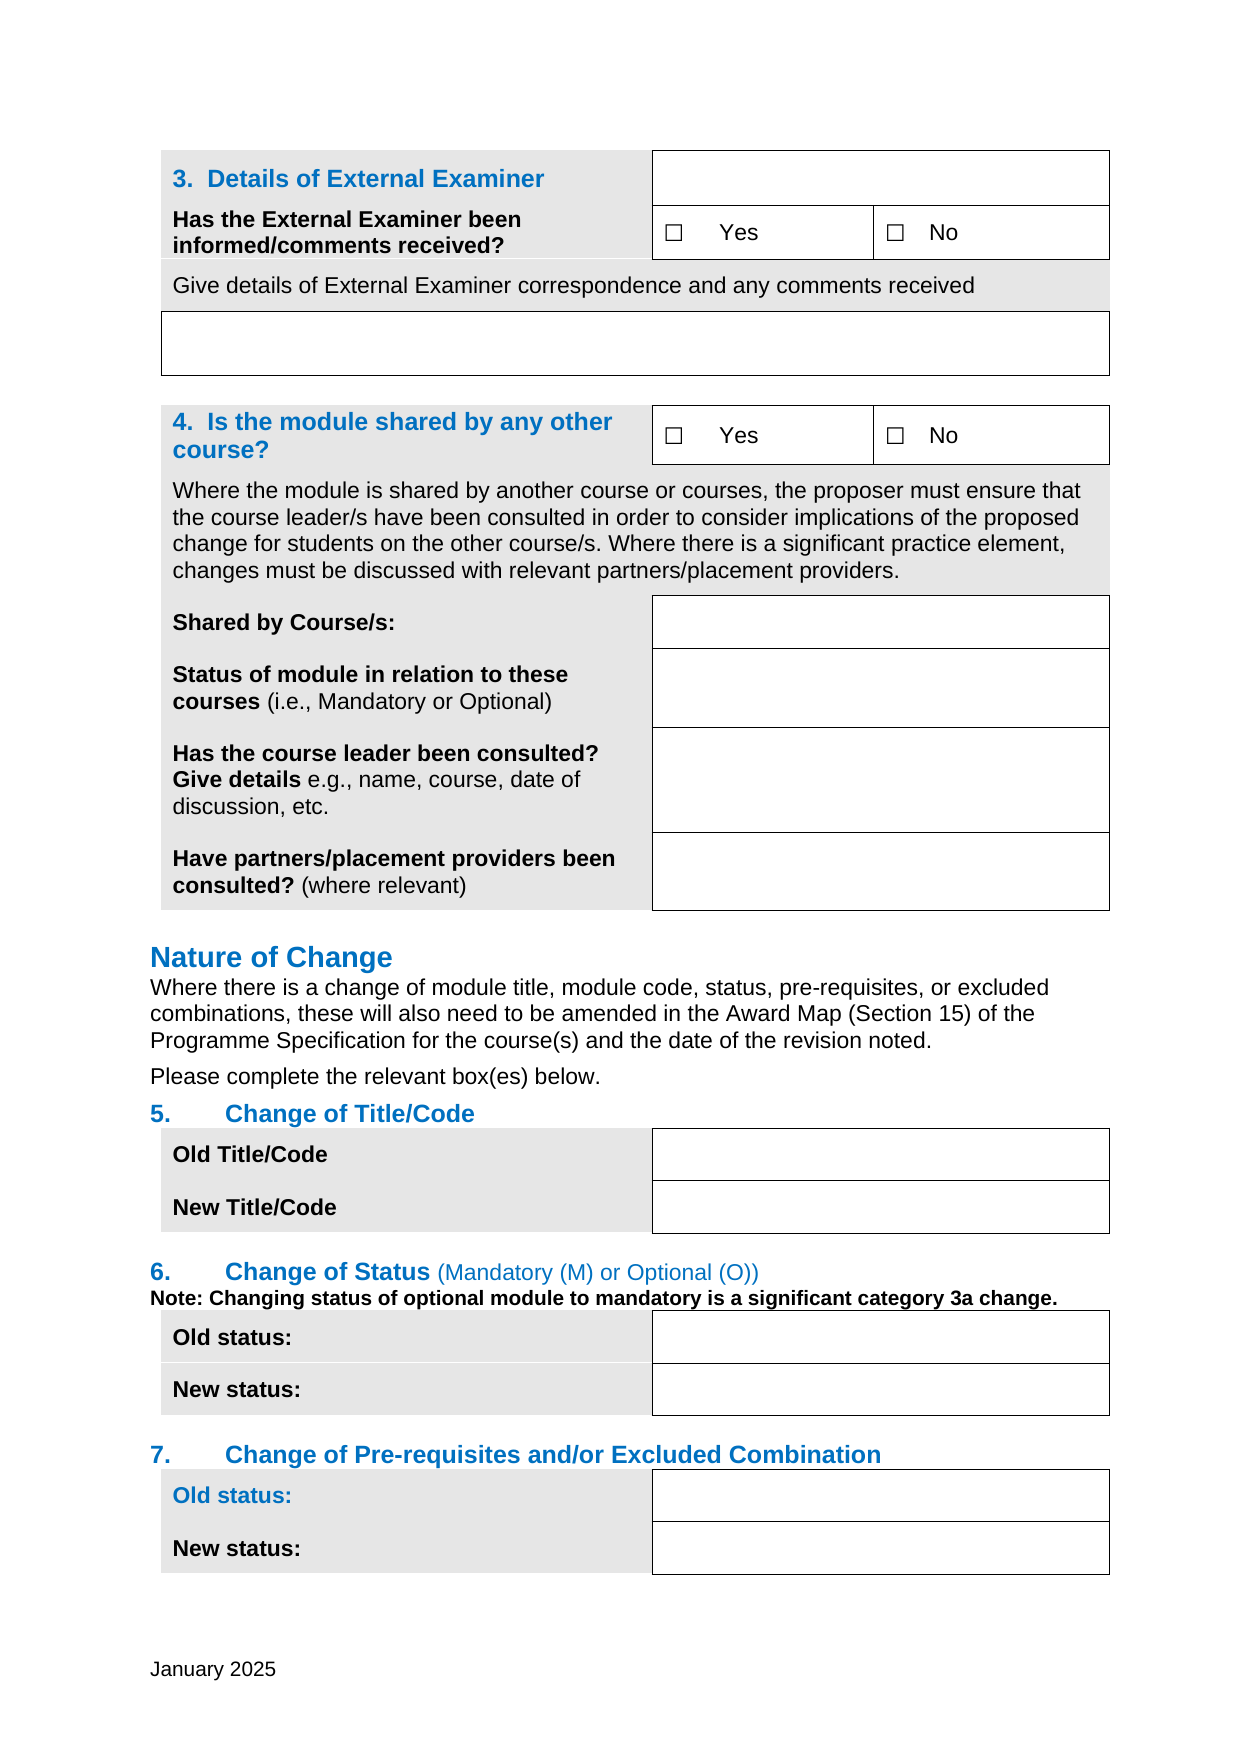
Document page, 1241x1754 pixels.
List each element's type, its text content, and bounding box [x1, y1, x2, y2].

text Please complete the relevant box(es) below. [150, 1063, 1090, 1089]
table_header Old status: [161, 1469, 652, 1521]
table_cell [874, 206, 918, 258]
table_header [653, 151, 1109, 205]
table_cell Shared by Course/s: [161, 595, 652, 648]
table_cell Where the module is shared by another course or courses, the proposer must ensure that the course leader/s have been consulted in order to consider implications of the proposed change for students on the other course/s. Where there is a significant practice element, changes must be discussed with relevant partners/placement providers. [161, 464, 1110, 595]
table_header [653, 1129, 1109, 1180]
table_cell Yes [708, 206, 873, 258]
table_cell Give details of External Examiner correspondence and any comments received [161, 259, 1110, 311]
text Where there is a change of module title, module code, status, pre-requisites, or excluded combinations, these will also need to be amended in the Award Map (Section 15) of the Programme Specification for the course(s) and the date of the revision noted. [150, 974, 1090, 1053]
table_cell [653, 596, 1109, 648]
table_cell [653, 1364, 1109, 1415]
table_cell [653, 1181, 1109, 1232]
text 6. Change of Status (Mandatory (M) or Optional (O)) [150, 1257, 1090, 1286]
table_header Yes [708, 406, 873, 464]
table_cell [653, 649, 1109, 727]
table_header No [918, 406, 1109, 464]
table_cell [162, 312, 1109, 375]
table_cell Status of module in relation to these courses (i.e., Mandatory or Optional) [161, 648, 652, 727]
table_header [653, 1470, 1109, 1521]
text Note: Changing status of optional module to mandatory is a significant category 3a change. [150, 1286, 1090, 1310]
table_header [874, 406, 918, 464]
table_header 4. Is the module shared by any other course? [161, 405, 652, 464]
table_cell New status: [161, 1363, 652, 1415]
table_cell [653, 728, 1109, 832]
table_cell No [918, 206, 1109, 258]
table_header [653, 1311, 1109, 1362]
table_header Old Title/Code [161, 1128, 652, 1180]
text Nature of Change [150, 941, 1090, 974]
table_cell [653, 833, 1109, 910]
table_cell New status: [161, 1521, 652, 1573]
table_cell Has the course leader been consulted? Give details e.g., name, course, date of discussion, etc. [161, 727, 652, 832]
table_cell [653, 1522, 1109, 1573]
table_cell Have partners/placement providers been consulted? (where relevant) [161, 832, 652, 910]
text 5. Change of Title/Code [150, 1099, 1090, 1128]
table_cell New Title/Code [161, 1180, 652, 1232]
table_header Old status: [161, 1310, 652, 1362]
table_cell [653, 206, 708, 258]
table_header [653, 406, 708, 464]
table_header 3. Details of External Examiner [161, 150, 652, 205]
table_cell Has the External Examiner been informed/comments received? [161, 205, 652, 258]
text 7. Change of Pre-requisites and/or Excluded Combination [150, 1440, 1090, 1469]
